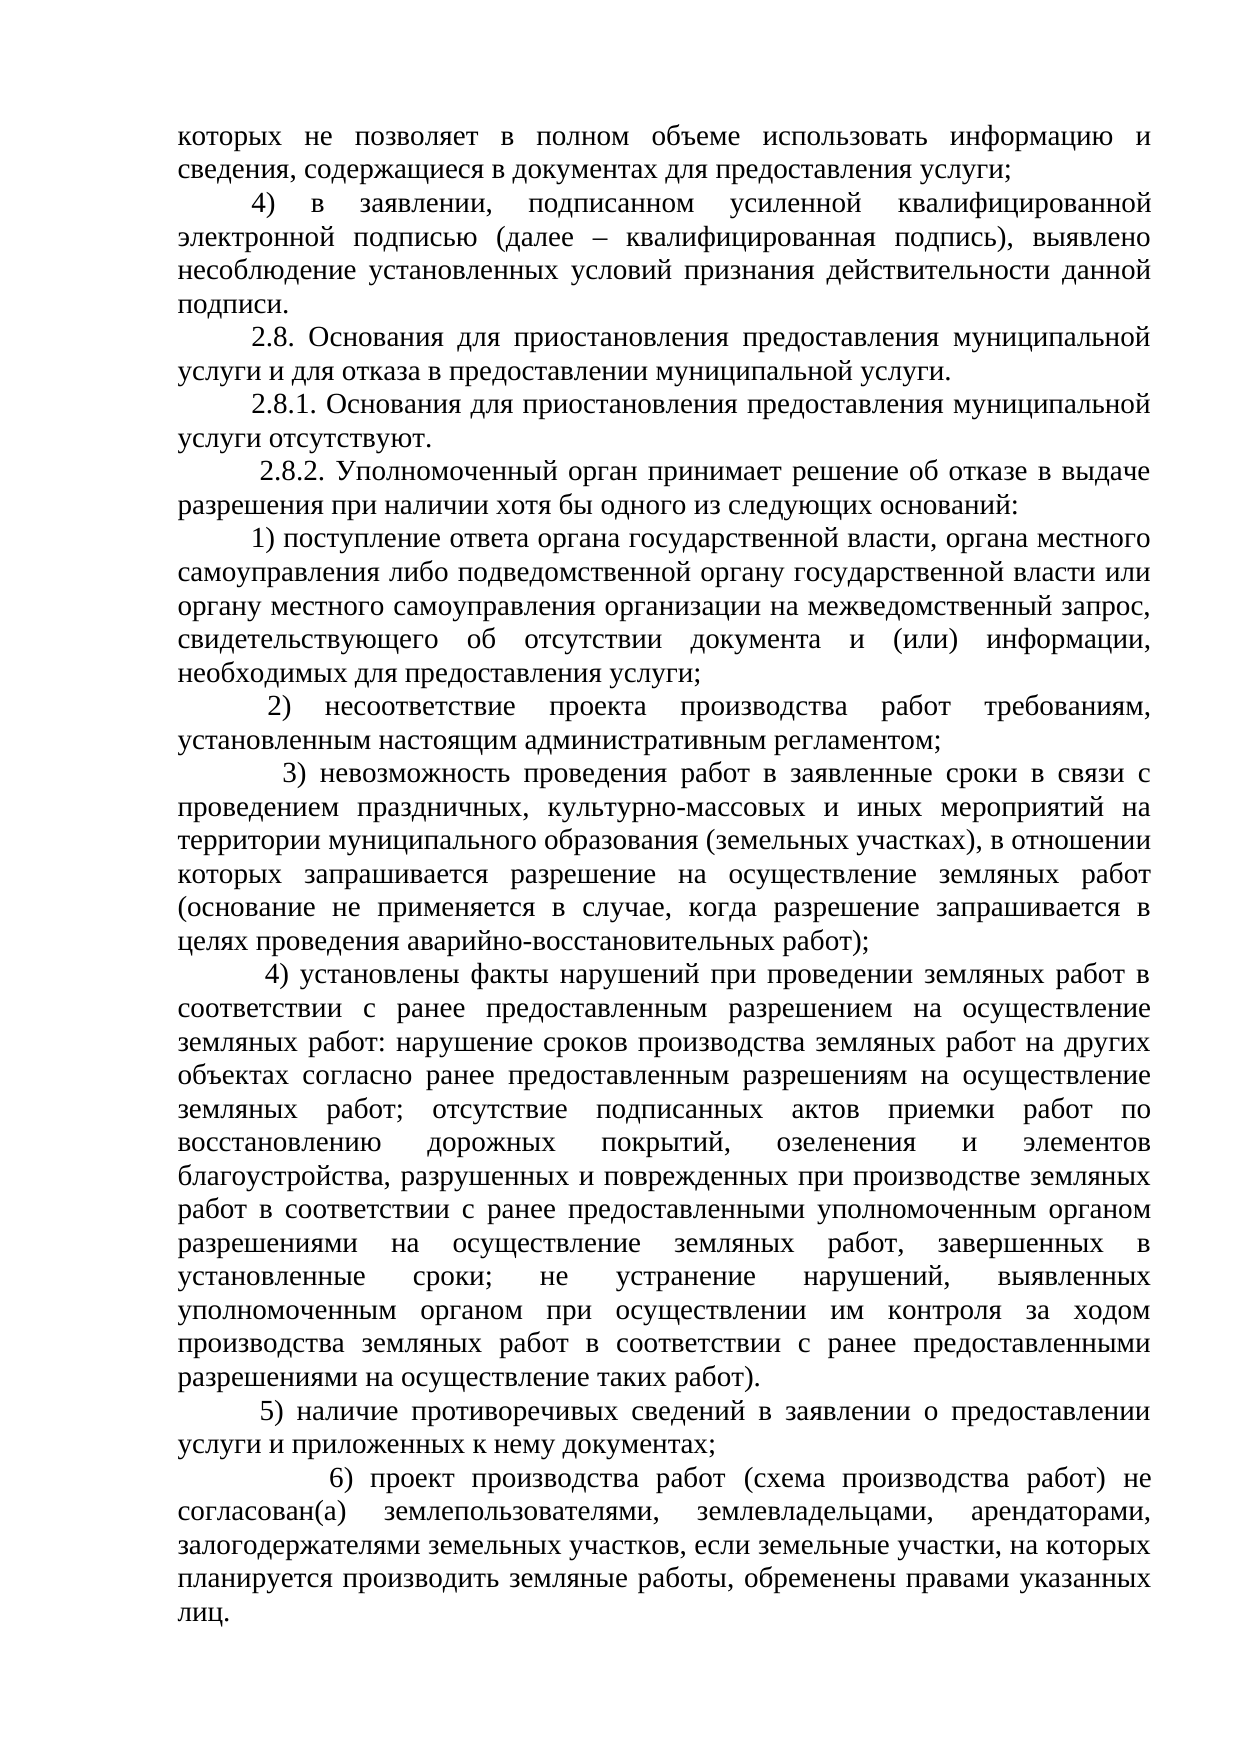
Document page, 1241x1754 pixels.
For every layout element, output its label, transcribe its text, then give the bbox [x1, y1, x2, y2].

text 5) наличие противоречивых сведений в заявлении о предоставлении услуги и приложенных к нему документах; [177, 1393, 1152, 1460]
text 1) поступление ответа органа государственной власти, органа местного самоуправления либо подведомственной органу государственной власти или органу местного самоуправления организации на межведомственный запрос, свидетельствующего об отсутствии документа и (или) информации, необходимых для предоставления услуги; [177, 521, 1152, 688]
text 4) установлены факты нарушений при проведении земляных работ в соответствии с ранее предоставленным разрешением на осуществление земляных работ: нарушение сроков производства земляных работ на других объектах согласно ранее предоставленным разрешениям на осуществление земляных работ; отсутствие подписанных актов приемки работ по восстановлению дорожных покрытий, озеленения и элементов благоустройства, разрушенных и поврежденных при производстве земляных работ в соответствии с ранее предоставленными уполномоченным органом разрешениями на осуществление земляных работ, завершенных в установленные сроки; не устранение нарушений, выявленных уполномоченным органом при осуществлении им контроля за ходом производства земляных работ в соответствии с ранее предоставленными разрешениями на осуществление таких работ). [177, 957, 1152, 1393]
text 2) несоответствие проекта производства работ требованиям, установленным настоящим административным регламентом; [177, 688, 1152, 755]
text 6) проект производства работ (схема производства работ) не согласован(а) землепользователями, землевладельцами, арендаторами, залогодержателями земельных участков, если земельные участки, на которых планируется производить земляные работы, обременены правами указанных лиц. [177, 1460, 1152, 1627]
text 2.8.2. Уполномоченный орган принимает решение об отказе в выдаче разрешения при наличии хотя бы одного из следующих оснований: [177, 453, 1152, 521]
text 2.8. Основания для приостановления предоставления муниципальной услуги и для отказа в предоставлении муниципальной услуги. [177, 319, 1152, 386]
text 3) невозможность проведения работ в заявленные сроки в связи с проведением праздничных, культурно-массовых и иных мероприятий на территории муниципального образования (земельных участках), в отношении которых запрашивается разрешение на осуществление земляных работ (основание не применяется в случае, когда разрешение запрашивается в целях проведения аварийно-восстановительных работ); [177, 755, 1152, 957]
text 2.8.1. Основания для приостановления предоставления муниципальной услуги отсутствуют. [177, 386, 1152, 453]
text 4) в заявлении, подписанном усиленной квалифицированной электронной подписью (далее – квалифицированная подпись), выявлено несоблюдение установленных условий признания действительности данной подписи. [177, 185, 1152, 319]
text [177, 118, 1152, 185]
